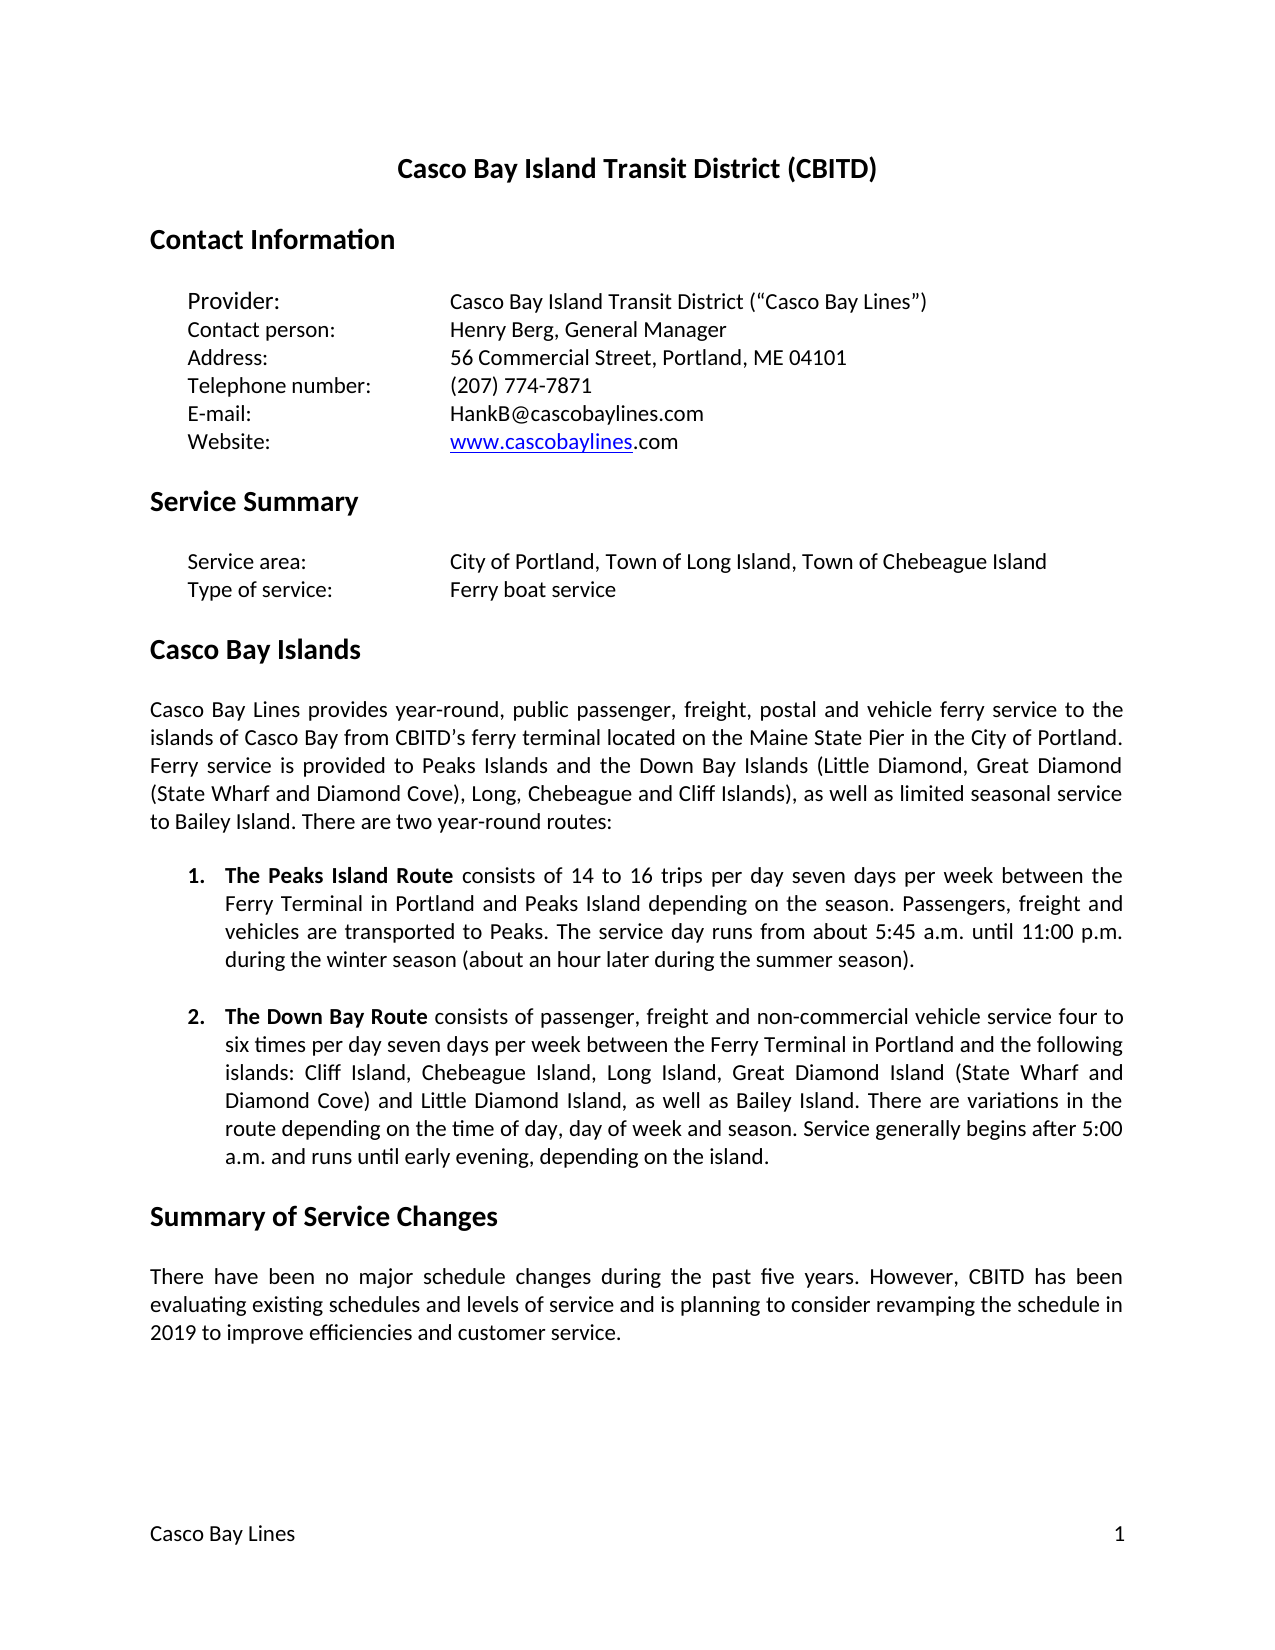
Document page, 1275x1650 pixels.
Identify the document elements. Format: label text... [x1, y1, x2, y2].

text Casco Bay Islands [150, 631, 1125, 667]
text Casco Bay Island Transit District (CBITD) [150, 150, 1125, 186]
text Address: 56 Commercial Street, Portland, ME 04101 [187, 343, 1125, 371]
text Type of service: Ferry boat service [0, 575, 1125, 603]
text Provider: Casco Bay Island Transit District (“Casco Bay Lines”) [187, 285, 1125, 315]
text There have been no major schedule changes during the past five years. However, CBITD has been evaluating existing schedules and levels of service and is planning to consider revamping the schedule in 2019 to improve efficiencies and customer service. [150, 1262, 1125, 1346]
text E-mail: HankB@cascobaylines.com [187, 399, 1125, 427]
text Telephone number: (207) 774-7871 [187, 371, 1125, 399]
text Casco Bay Lines provides year-round, public passenger, freight, postal and vehicle ferry service to the islands of Casco Bay from CBITD’s ferry terminal located on the Maine State Pier in the City of Portland. Ferry service is provided to Peaks Islands and the Down Bay Islands (Little Diamond, Great Diamond (State Wharf and Diamond Cove), Long, Chebeague and Cliff Islands), as well as limited seasonal service to Bailey Island. There are two year-round routes: [150, 695, 1125, 835]
text Website: www.cascobaylines.com [187, 427, 1125, 456]
text Service area: City of Portland, Town of Long Island, Town of Chebeague Island [187, 547, 1125, 575]
text Contact person: Henry Berg, General Manager [187, 315, 1125, 343]
subtitle Service Summary [150, 483, 1125, 519]
text Contact Information [150, 221, 1125, 257]
text 2. The Down Bay Route consists of passenger, freight and non-commercial vehicle service four to six times per day seven days per week between the Ferry Terminal in Portland and the following islands: Cliff Island, Chebeague Island, Long Island, Great Diamond Island (State Wharf and Diamond Cove) and Little Diamond Island, as well as Bailey Island. There are variations in the route depending on the time of day, day of week and season. Service generally begins after 5:00 a.m. and runs until early evening, depending on the island. [187, 1002, 1125, 1170]
text Summary of Service Changes [150, 1198, 1125, 1234]
text 1. The Peaks Island Route consists of 14 to 16 trips per day seven days per week between the Ferry Terminal in Portland and Peaks Island depending on the season. Passengers, freight and vehicles are transported to Peaks. The service day runs from about 5:45 a.m. until 11:00 p.m. during the winter season (about an hour later during the summer season). [187, 861, 1125, 973]
